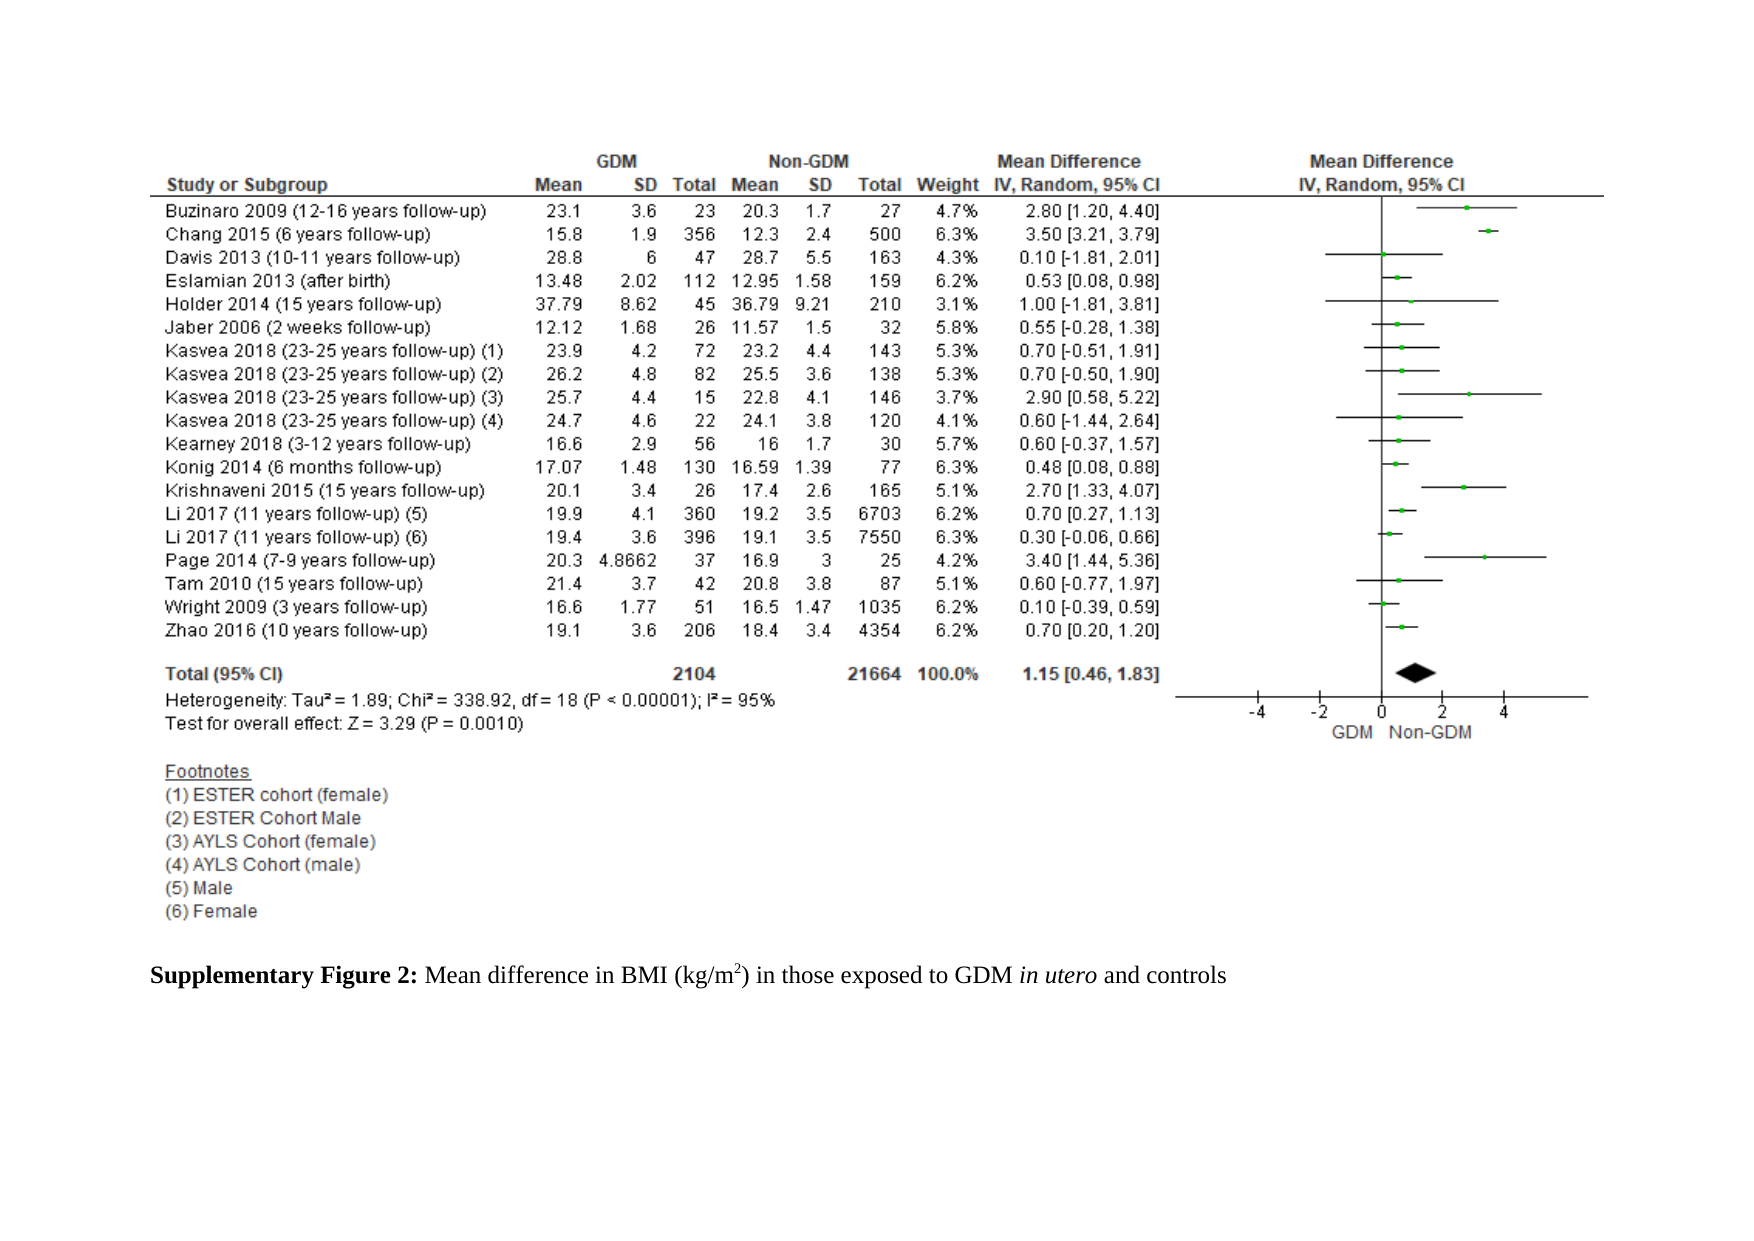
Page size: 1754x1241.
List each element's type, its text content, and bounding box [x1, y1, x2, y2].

picture [150, 150, 1604, 941]
text Supplementary Figure 2: Mean difference in BMI (kg/m2) in those exposed to GDM in utero and controls [150, 960, 1604, 988]
